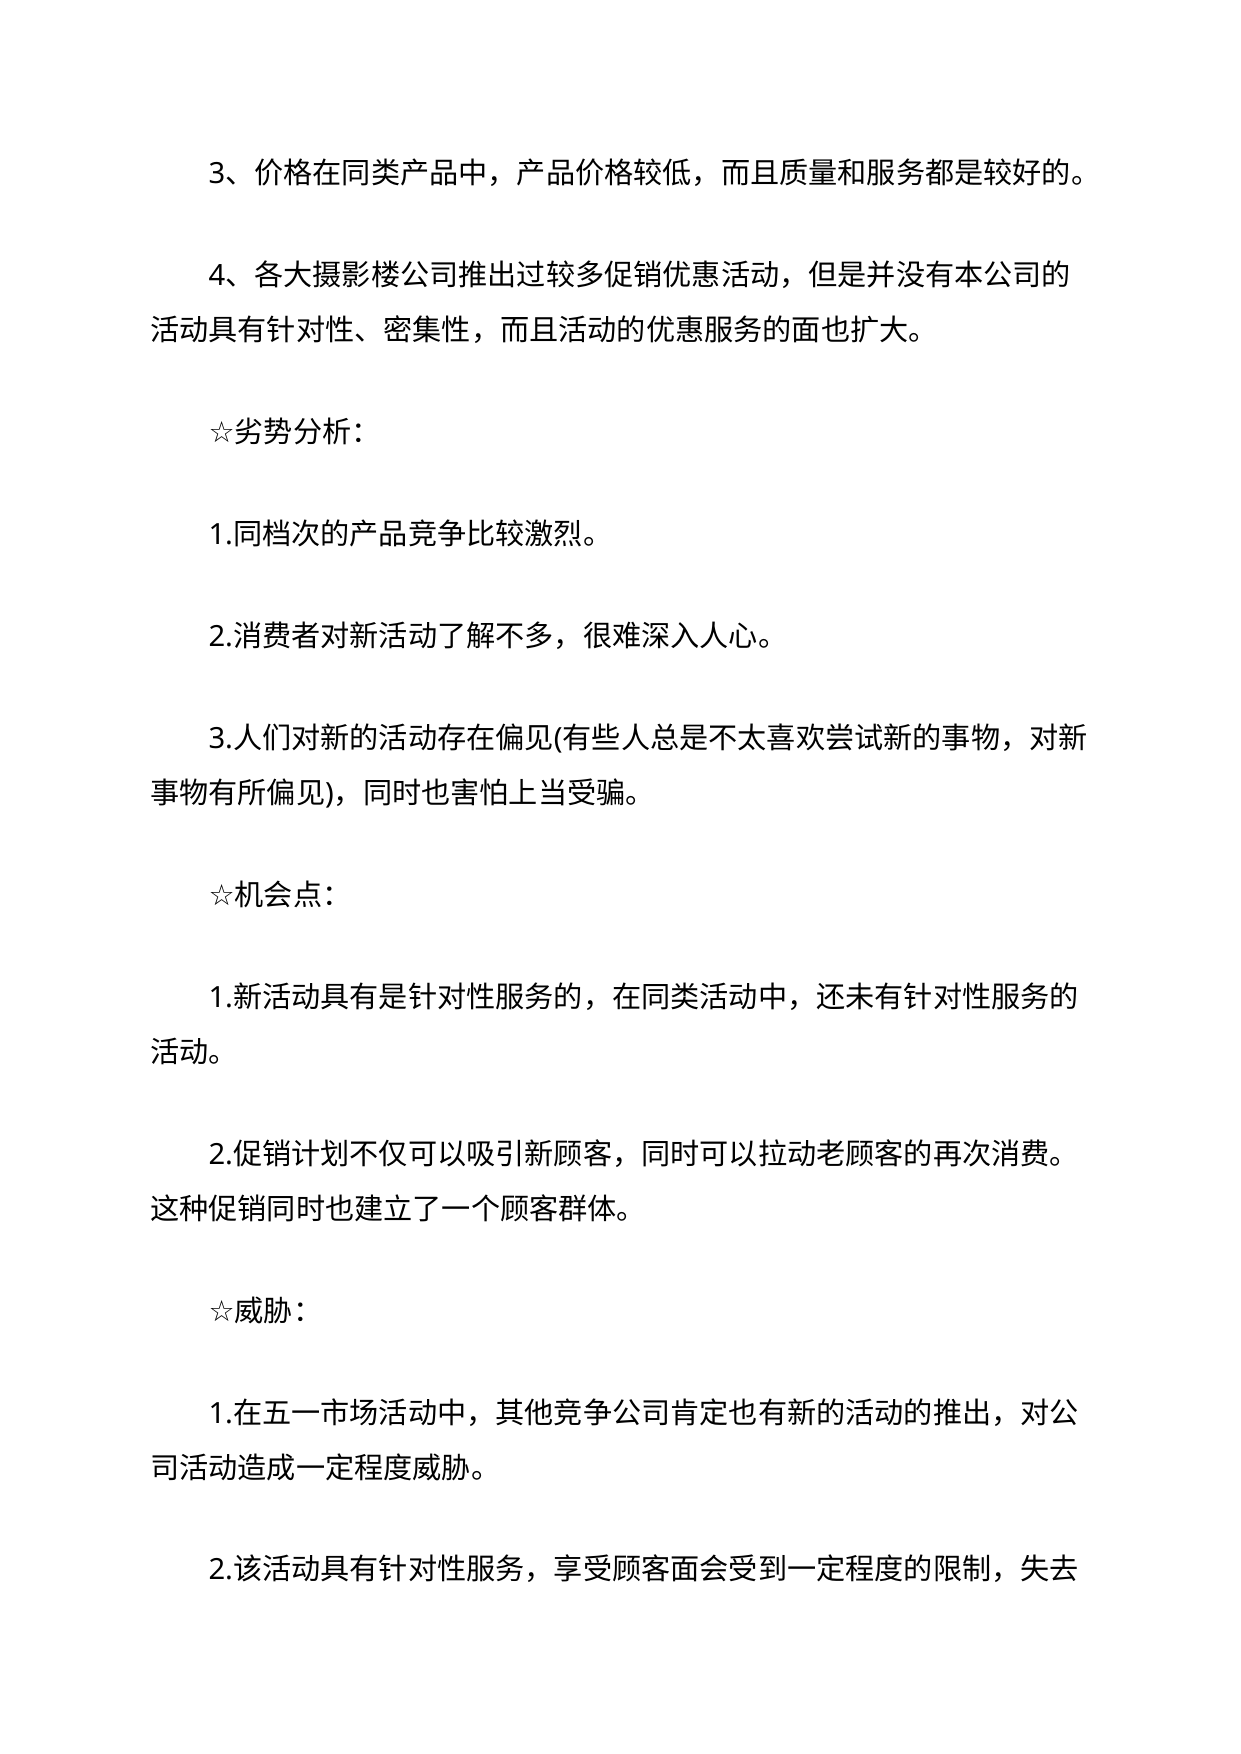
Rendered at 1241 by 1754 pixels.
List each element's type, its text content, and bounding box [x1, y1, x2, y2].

text ☆机会点： [150, 872, 1090, 914]
text ☆威胁： [150, 1287, 1090, 1329]
text 2.消费者对新活动了解不多，很难深入人心。 [150, 613, 1090, 655]
text 1.在五一市场活动中，其他竞争公司肯定也有新的活动的推出，对公司活动造成一定程度威胁。 [150, 1389, 1090, 1486]
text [150, 1546, 1090, 1588]
text 3.人们对新的活动存在偏见(有些人总是不太喜欢尝试新的事物，对新事物有所偏见)，同时也害怕上当受骗。 [150, 715, 1090, 812]
text 1.新活动具有是针对性服务的，在同类活动中，还未有针对性服务的活动。 [150, 974, 1090, 1071]
text 2.促销计划不仅可以吸引新顾客，同时可以拉动老顾客的再次消费。这种促销同时也建立了一个顾客群体。 [150, 1130, 1090, 1228]
text 3、价格在同类产品中，产品价格较低，而且质量和服务都是较好的。 [150, 150, 1090, 192]
text 4、各大摄影楼公司推出过较多促销优惠活动，但是并没有本公司的活动具有针对性、密集性，而且活动的优惠服务的面也扩大。 [150, 252, 1090, 349]
text 1.同档次的产品竞争比较激烈。 [150, 511, 1090, 553]
text ☆劣势分析： [150, 409, 1090, 451]
